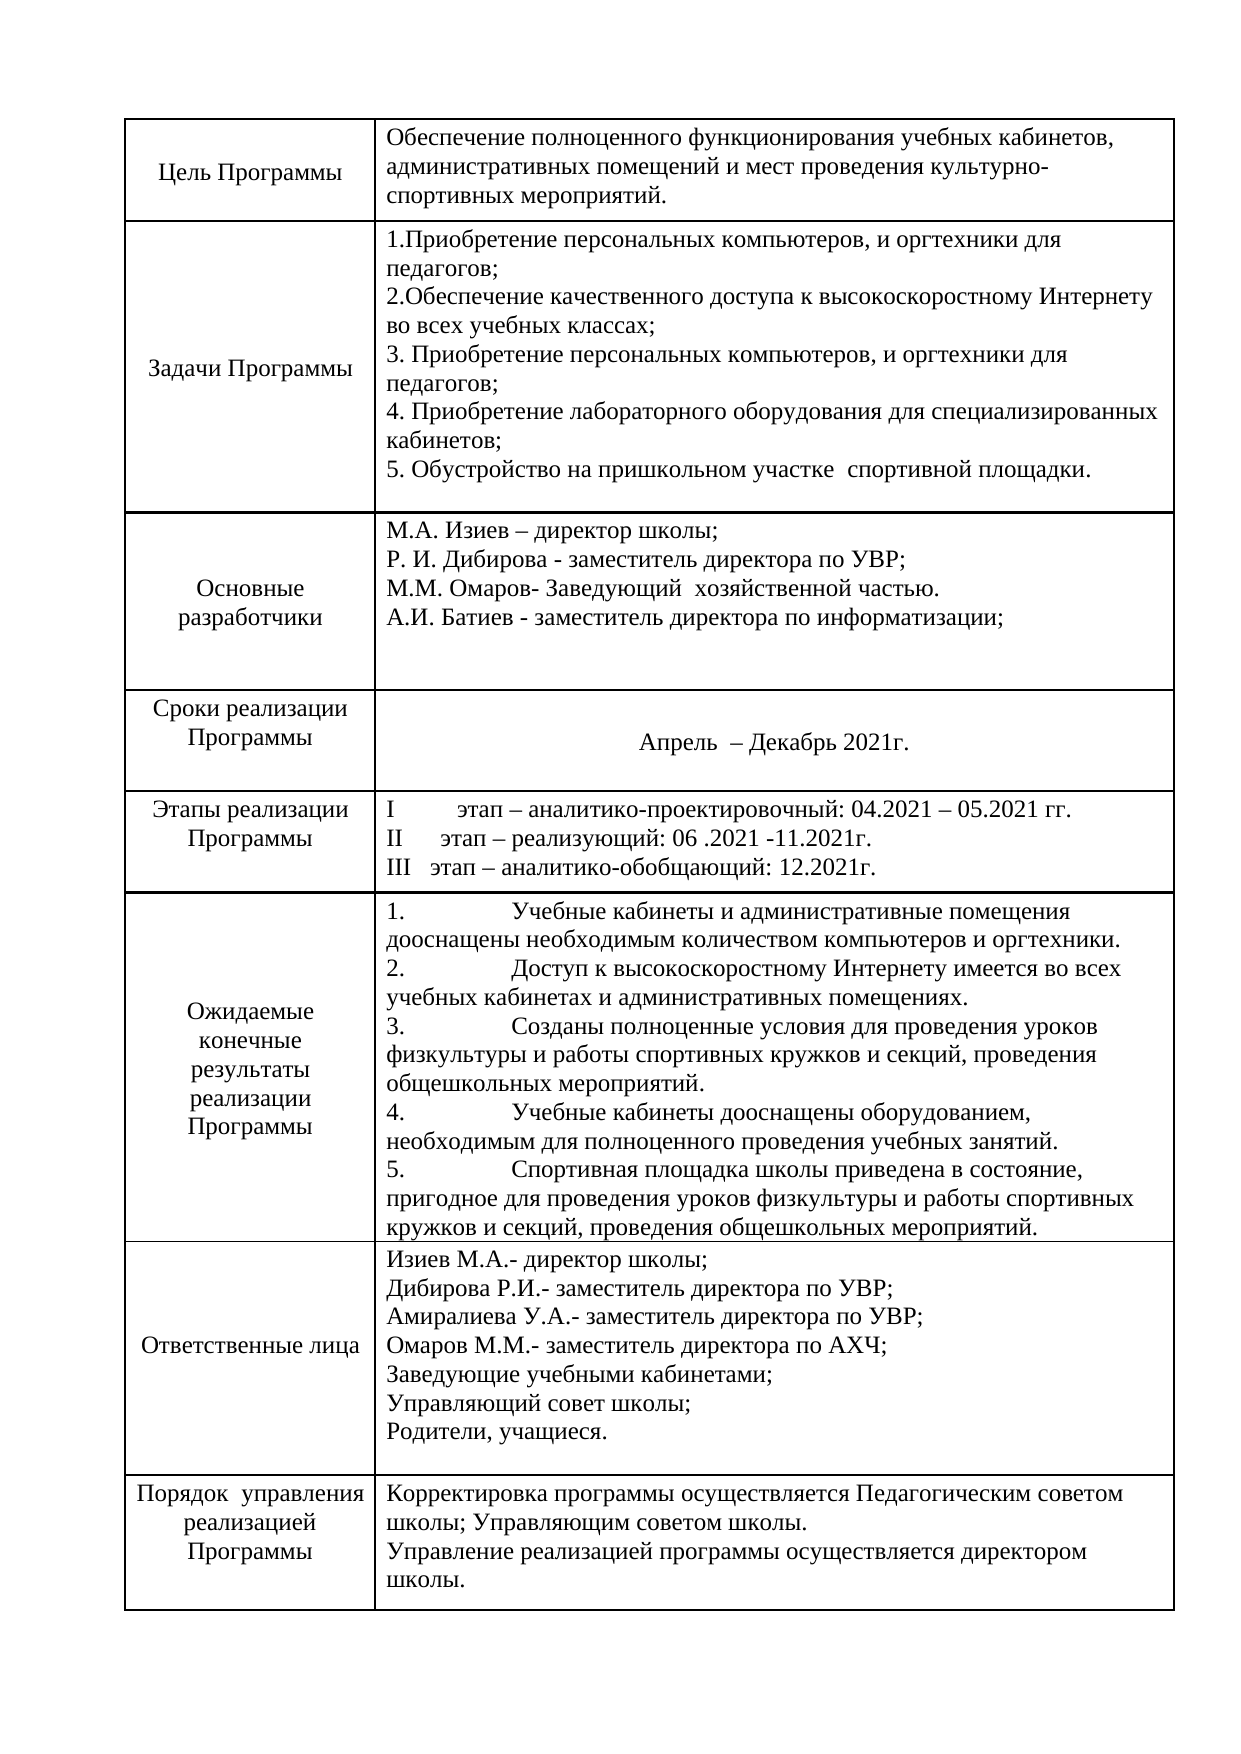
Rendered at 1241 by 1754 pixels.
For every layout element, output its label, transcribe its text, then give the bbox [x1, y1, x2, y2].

table_header Обеспечение полноценного функционирования учебных кабинетов, административных помещений и мест проведения культурно-спортивных мероприятий. [376, 120, 1173, 219]
table_cell 1.Приобретение персональных компьютеров, и оргтехники для педагогов; 2.Обеспечение качественного доступа к высокоскоростному Интернету во всех учебных классах; 3. Приобретение персональных компьютеров, и оргтехники для педагогов; 4. Приобретение лабораторного оборудования для специализированных кабинетов; 5. Обустройство на пришкольном участке спортивной площадки. [376, 222, 1173, 511]
table_cell Изиев М.А.- директор школы; Дибирова Р.И.- заместитель директора по УВР; Амиралиева У.А.- заместитель директора по УВР; Омаров М.М.- заместитель директора по АХЧ; Заведующие учебными кабинетами; Управляющий совет школы; Родители, учащиеся. [376, 1242, 1173, 1474]
table_cell Ожидаемые конечные результаты реализации Программы [126, 894, 374, 1241]
table_cell Задачи Программы [126, 222, 374, 511]
table_cell Ответственные лица [126, 1242, 374, 1474]
table_cell 1. Учебные кабинеты и административные помещения дооснащены необходимым количеством компьютеров и оргтехники. 2. Доступ к высокоскоростному Интернету имеется во всех учебных кабинетах и административных помещениях. 3. Созданы полноценные условия для проведения уроков физкультуры и работы спортивных кружков и секций, проведения общешкольных мероприятий. 4. Учебные кабинеты дооснащены оборудованием, необходимым для полноценного проведения учебных занятий. 5. Спортивная площадка школы приведена в состояние, пригодное для проведения уроков физкультуры и работы спортивных кружков и секций, проведения общешкольных мероприятий. [376, 894, 1173, 1241]
table_cell Корректировка программы осуществляется Педагогическим советом школы; Управляющим советом школы. Управление реализацией программы осуществляется директором школы. [376, 1476, 1173, 1609]
table_cell Сроки реализации Программы [126, 691, 374, 790]
table_cell Порядок управления реализацией Программы [126, 1476, 374, 1609]
table_cell М.А. Изиев – директор школы; Р. И. Дибирова - заместитель директора по УВР; М.М. Омаров- Заведующий хозяйственной частью. А.И. Батиев - заместитель директора по информатизации; [376, 514, 1173, 688]
table_cell I этап – аналитико-проектировочный: 04.2021 – 05.2021 гг. II этап – реализующий: 06 .2021 -11.2021г. III этап – аналитико-обобщающий: 12.2021г. [376, 792, 1173, 891]
table_cell Этапы реализации Программы [126, 792, 374, 891]
table_cell Основные разработчики [126, 514, 374, 688]
table_cell Апрель – Декабрь 2021г. [376, 691, 1173, 790]
table_header Цель Программы [126, 120, 374, 219]
